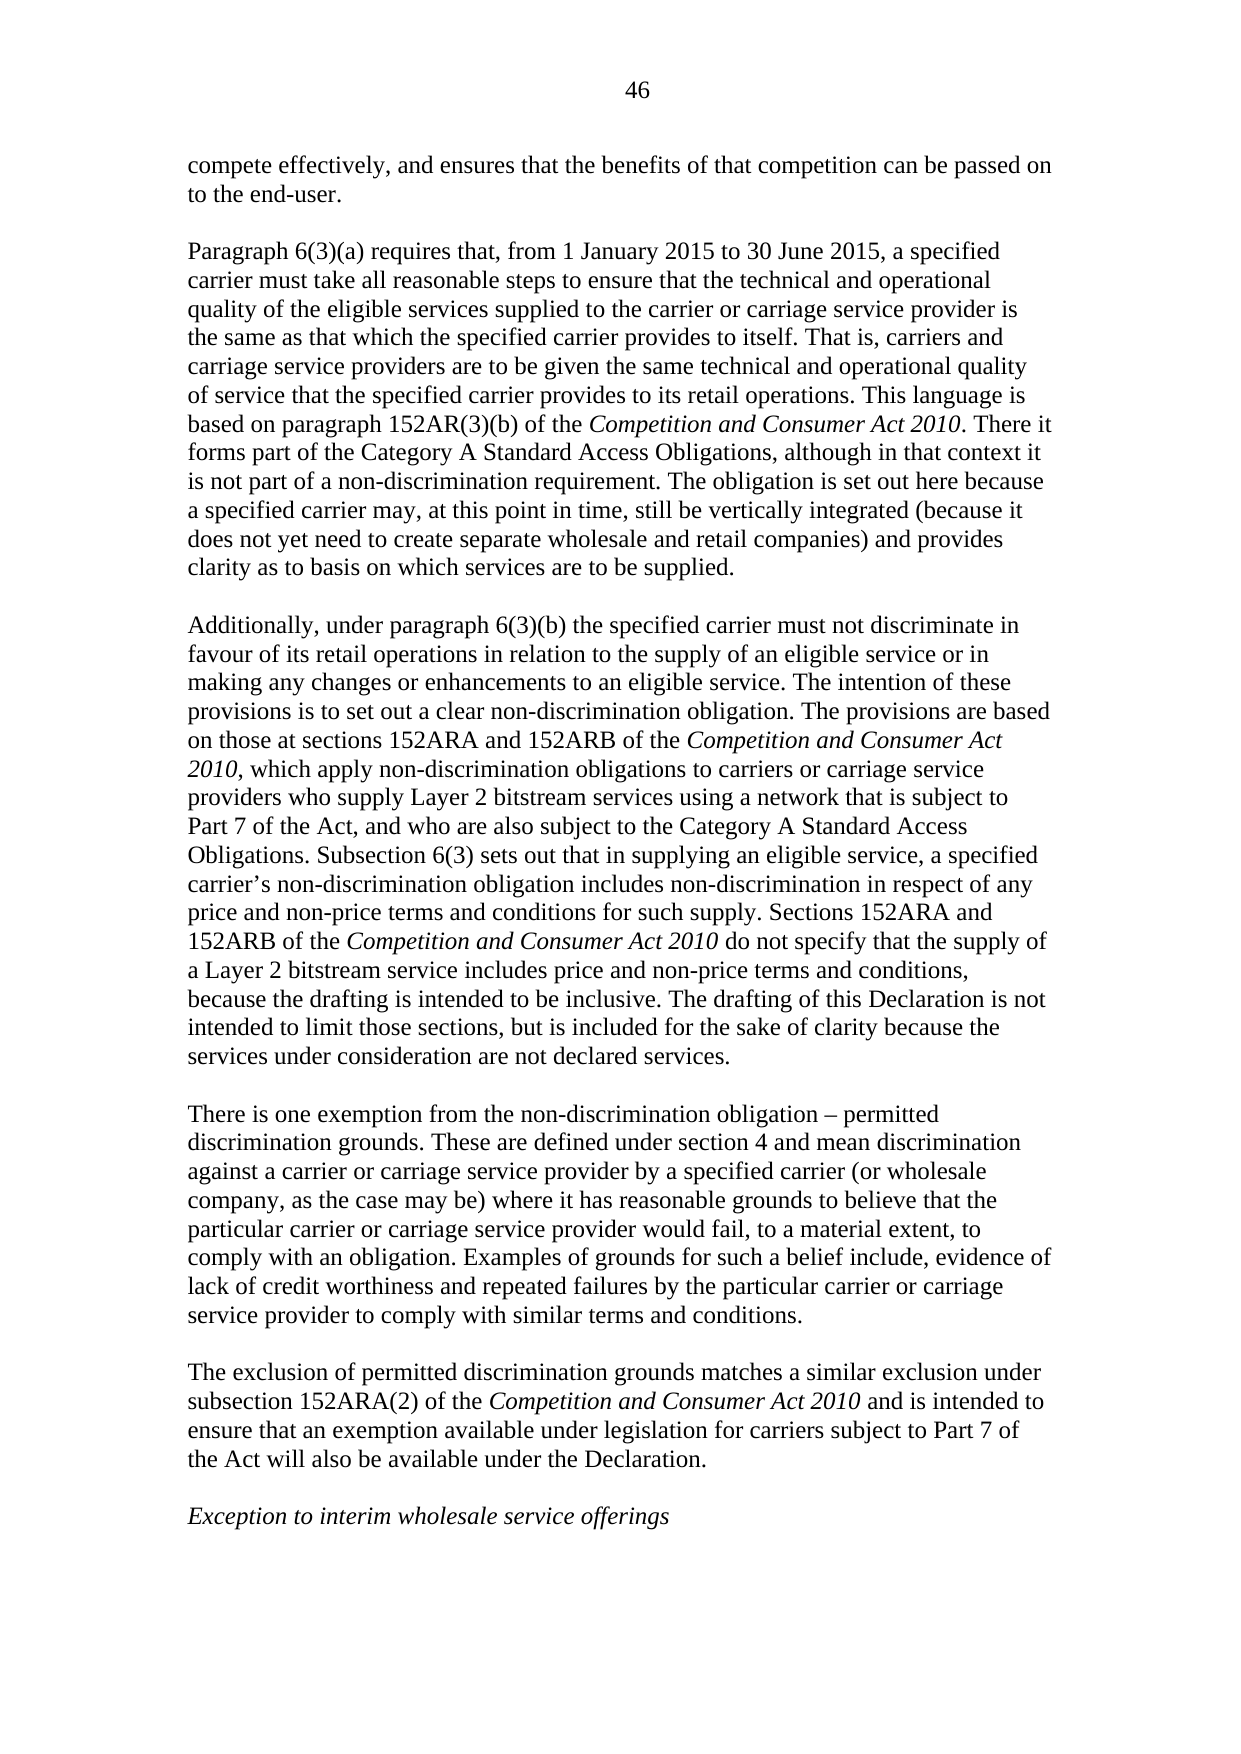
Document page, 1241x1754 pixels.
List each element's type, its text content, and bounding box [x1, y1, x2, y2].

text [187, 150, 1053, 207]
text Additionally, under paragraph 6(3)(b) the specified carrier must not discriminate in favour of its retail operations in relation to the supply of an eligible service or in making any changes or enhancements to an eligible service. The intention of these provisions is to set out a clear non-discrimination obligation. The provisions are based on those at sections 152ARA and 152ARB of the Competition and Consumer Act 2010, which apply non-discrimination obligations to carriers or carriage service providers who supply Layer 2 bitstream services using a network that is subject to Part 7 of the Act, and who are also subject to the Category A Standard Access Obligations. Subsection 6(3) sets out that in supplying an eligible service, a specified carrier’s non-discrimination obligation includes non-discrimination in respect of any price and non-price terms and conditions for such supply. Sections 152ARA and 152ARB of the Competition and Consumer Act 2010 do not specify that the supply of a Layer 2 bitstream service includes price and non-price terms and conditions, because the drafting is intended to be inclusive. The drafting of this Declaration is not intended to limit those sections, but is included for the sake of clarity because the services under consideration are not declared services. [187, 610, 1053, 1070]
text Paragraph 6(3)(a) requires that, from 1 January 2015 to 30 June 2015, a specified carrier must take all reasonable steps to ensure that the technical and operational quality of the eligible services supplied to the carrier or carriage service provider is the same as that which the specified carrier provides to itself. That is, carriers and carriage service providers are to be given the same technical and operational quality of service that the specified carrier provides to its retail operations. This language is based on paragraph 152AR(3)(b) of the Competition and Consumer Act 2010. There it forms part of the Category A Standard Access Obligations, although in that context it is not part of a non-discrimination requirement. The obligation is set out here because a specified carrier may, at this point in time, still be vertically integrated (because it does not yet need to create separate wholesale and retail companies) and provides clarity as to basis on which services are to be supplied. [187, 236, 1053, 581]
text The exclusion of permitted discrimination grounds matches a similar exclusion under subsection 152ARA(2) of the Competition and Consumer Act 2010 and is intended to ensure that an exemption available under legislation for carriers subject to Part 7 of the Act will also be available under the Declaration. [187, 1357, 1053, 1472]
text There is one exemption from the non-discrimination obligation – permitted discrimination grounds. These are defined under section 4 and mean discrimination against a carrier or carriage service provider by a specified carrier (or wholesale company, as the case may be) where it has reasonable grounds to believe that the particular carrier or carriage service provider would fail, to a material extent, to comply with an obligation. Examples of grounds for such a belief include, evidence of lack of credit worthiness and repeated failures by the particular carrier or carriage service provider to comply with similar terms and conditions. [187, 1099, 1053, 1329]
text Exception to interim wholesale service offerings [187, 1501, 1053, 1530]
